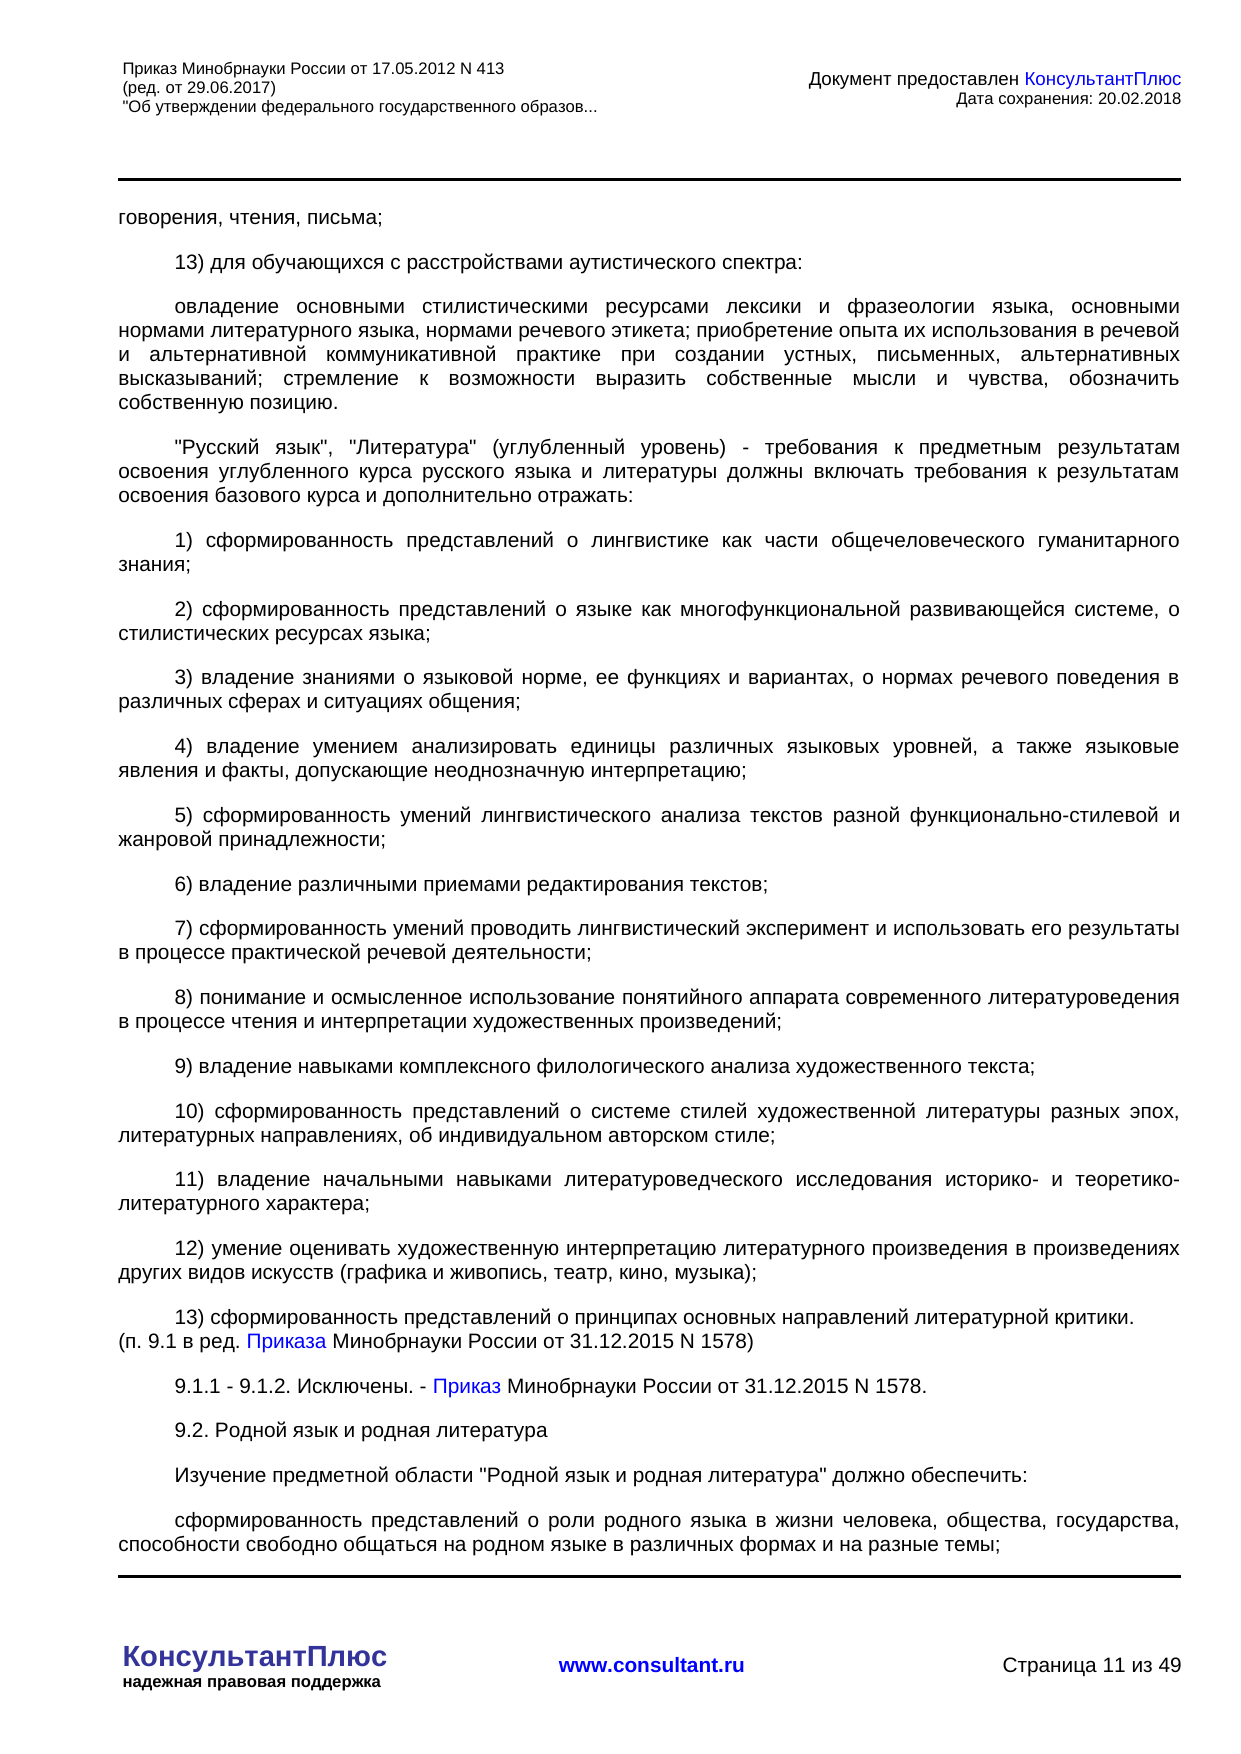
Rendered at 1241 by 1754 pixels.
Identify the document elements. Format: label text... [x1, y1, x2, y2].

text 13) сформированность представлений о принципах основных направлений литературной критики. [118, 1305, 1181, 1329]
text 4) владение умением анализировать единицы различных языковых уровней, а также языковые явления и факты, допускающие неоднозначную интерпретацию; [118, 734, 1181, 782]
text овладение основными стилистическими ресурсами лексики и фразеологии языка, основными нормами литературного языка, нормами речевого этикета; приобретение опыта их использования в речевой и альтернативной коммуникативной практике при создании устных, письменных, альтернативных высказываний; стремление к возможности выразить собственные мысли и чувства, обозначить собственную позицию. [118, 294, 1181, 414]
text 2) сформированность представлений о языке как многофункциональной развивающейся системе, о стилистических ресурсах языка; [118, 596, 1181, 644]
text 12) умение оценивать художественную интерпретацию литературного произведения в произведениях других видов искусств (графика и живопись, театр, кино, музыка); [118, 1236, 1181, 1284]
text (п. 9.1 в ред. Приказа Минобрнауки России от 31.12.2015 N 1578) [118, 1329, 1181, 1353]
text "Русский язык", "Литература" (углубленный уровень) - требования к предметным результатам освоения углубленного курса русского языка и литературы должны включать требования к результатам освоения базового курса и дополнительно отражать: [118, 435, 1181, 507]
text 1) сформированность представлений о лингвистике как части общечеловеческого гуманитарного знания; [118, 528, 1181, 576]
text 5) сформированность умений лингвистического анализа текстов разной функционально-стилевой и жанровой принадлежности; [118, 803, 1181, 851]
text 9.2. Родной язык и родная литература [118, 1418, 1181, 1442]
text 3) владение знаниями о языковой норме, ее функциях и вариантах, о нормах речевого поведения в различных сферах и ситуациях общения; [118, 665, 1181, 713]
text 9) владение навыками комплексного филологического анализа художественного текста; [118, 1054, 1181, 1078]
text Изучение предметной области "Родной язык и родная литература" должно обеспечить: [118, 1463, 1181, 1487]
text 8) понимание и осмысленное использование понятийного аппарата современного литературоведения в процессе чтения и интерпретации художественных произведений; [118, 985, 1181, 1033]
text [118, 205, 1181, 229]
text 11) владение начальными навыками литературоведческого исследования историко- и теоретико-литературного характера; [118, 1167, 1181, 1215]
text 10) сформированность представлений о системе стилей художественной литературы разных эпох, литературных направлениях, об индивидуальном авторском стиле; [118, 1098, 1181, 1146]
text 6) владение различными приемами редактирования текстов; [118, 871, 1181, 895]
text 13) для обучающихся с расстройствами аутистического спектра: [118, 249, 1181, 273]
text 7) сформированность умений проводить лингвистический эксперимент и использовать его результаты в процессе практической речевой деятельности; [118, 916, 1181, 964]
text 9.1.1 - 9.1.2. Исключены. - Приказ Минобрнауки России от 31.12.2015 N 1578. [118, 1373, 1181, 1397]
text сформированность представлений о роли родного языка в жизни человека, общества, государства, способности свободно общаться на родном языке в различных формах и на разные темы; [118, 1508, 1181, 1556]
